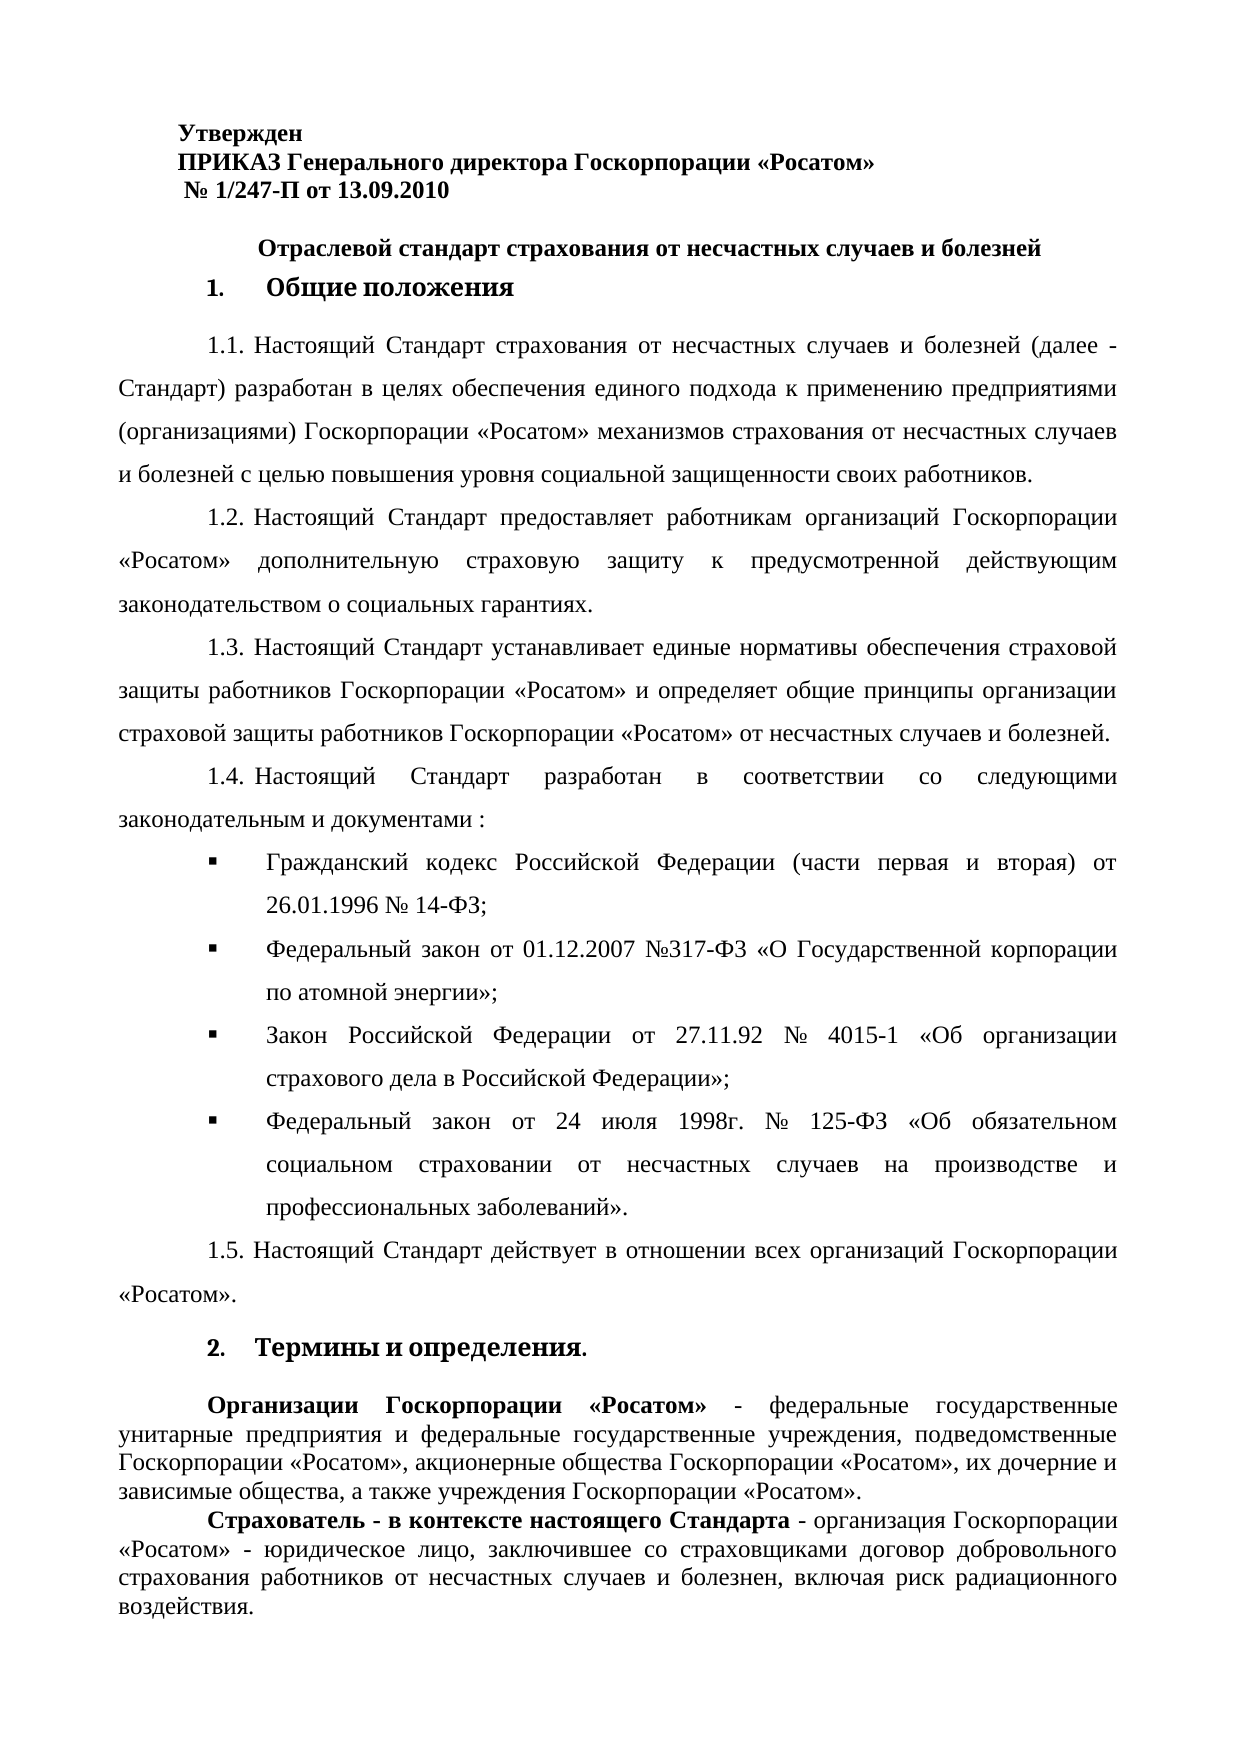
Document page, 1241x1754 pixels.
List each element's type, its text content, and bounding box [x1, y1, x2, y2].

list Гражданский кодекс Российской Федерации (части первая и вторая) от 26.01.1996 № 14-ФЗ; [207, 847, 1118, 919]
list Федеральный закон от 24 июля 1998г. № 125-ФЗ «Об обязательном социальном страховании от несчастных случаев на производстве и профессиональных заболеваний». [207, 1106, 1118, 1221]
list Настоящий Стандарт устанавливает единые нормативы обеспечения страховой защиты работников Госкорпорации «Росатом» и определяет общие принципы организации страховой защиты работников Госкорпорации «Росатом» от несчастных случаев и болезней. [118, 632, 1118, 747]
text № 1/247-П от 13.09.2010 [118, 176, 1122, 204]
list Настоящий Стандарт действует в отношении всех организаций Госкорпорации «Росатом». [118, 1236, 1118, 1307]
list Настоящий Стандарт страхования от несчастных случаев и болезней (далее - Стандарт) разработан в целях обеспечения единого подхода к применению предприятиями (организациями) Госкорпорации «Росатом» механизмов страхования от несчастных случаев и болезней с целью повышения уровня социальной защищенности своих работников. [118, 330, 1118, 488]
list Федеральный закон от 01.12.2007 №317-Ф3 «О Государственной корпорации по атомной энергии»; [207, 934, 1118, 1006]
list Общие положения [118, 274, 1122, 303]
list Закон Российской Федерации от 27.11.92 № 4015-1 «Об организации страхового дела в Российской Федерации»; [207, 1020, 1118, 1092]
list Настоящий Стандарт разработан в соответствии со следующими законодательным и документами : [118, 761, 1118, 833]
list Термины и определения. [118, 1334, 1122, 1363]
text Страхователь - в контексте настоящего Стандарта - организация Госкорпорации «Росатом» - юридическое лицо, заключившее со страховщиками договор добровольного страхования работников от несчастных случаев и болезнен, включая риск радиационного воздействия. [118, 1505, 1118, 1620]
text ПРИКАЗ Генерального директора Госкорпорации «Росатом» [118, 147, 1122, 176]
text Организации Госкорпорации «Росатом» - федеральные государственные унитарные предприятия и федеральные государственные учреждения, подведомственные Госкорпорации «Росатом», акционерные общества Госкорпорации «Росатом», их дочерние и зависимые общества, а также учреждения Госкорпорации «Росатом». [118, 1390, 1118, 1505]
text Отраслевой стандарт страхования от несчастных случаев и болезней [118, 233, 1122, 262]
text Утвержден [118, 118, 1122, 147]
list Настоящий Стандарт предоставляет работникам организаций Госкорпорации «Росатом» дополнительную страховую защиту к предусмотренной действующим законодательством о социальных гарантиях. [118, 502, 1118, 617]
